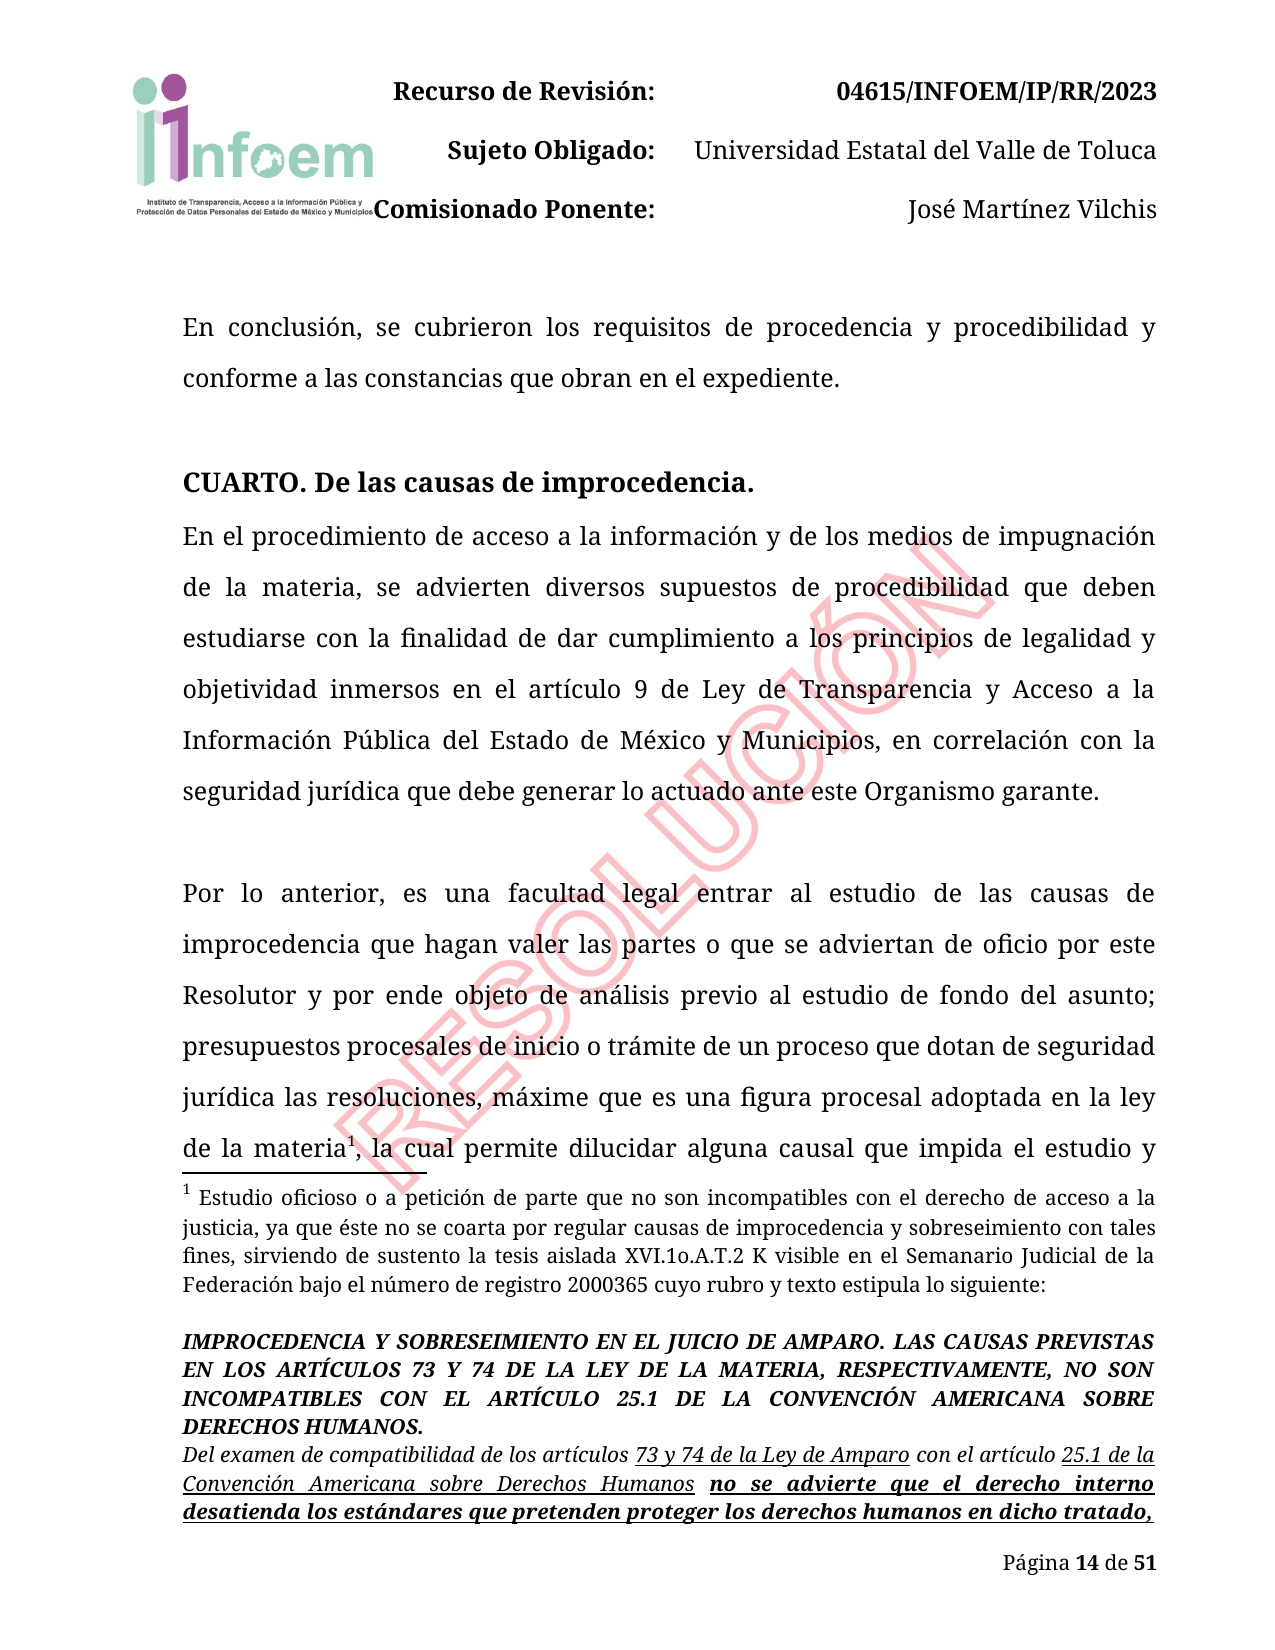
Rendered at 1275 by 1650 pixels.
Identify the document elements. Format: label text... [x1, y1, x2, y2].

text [182, 876, 1157, 1165]
picture [13, 13, 1275, 1650]
text En conclusión, se cubrieron los requisitos de procedencia y procedibilidad y conforme a las constancias que obran en el expediente. [182, 310, 1157, 395]
text En el procedimiento de acceso a la información y de los medios de impugnación de la materia, se advierten diversos supuestos de procedibilidad que deben estudiarse con la finalidad de dar cumplimiento a los principios de legalidad y objetividad inmersos en el artículo 9 de Ley de Transparencia y Acceso a la Información Pública del Estado de México y Municipios, en correlación con la seguridad jurídica que debe generar lo actuado ante este Organismo garante. [182, 518, 1157, 808]
subtitle CUARTO. De las causas de improcedencia. [182, 463, 1157, 500]
